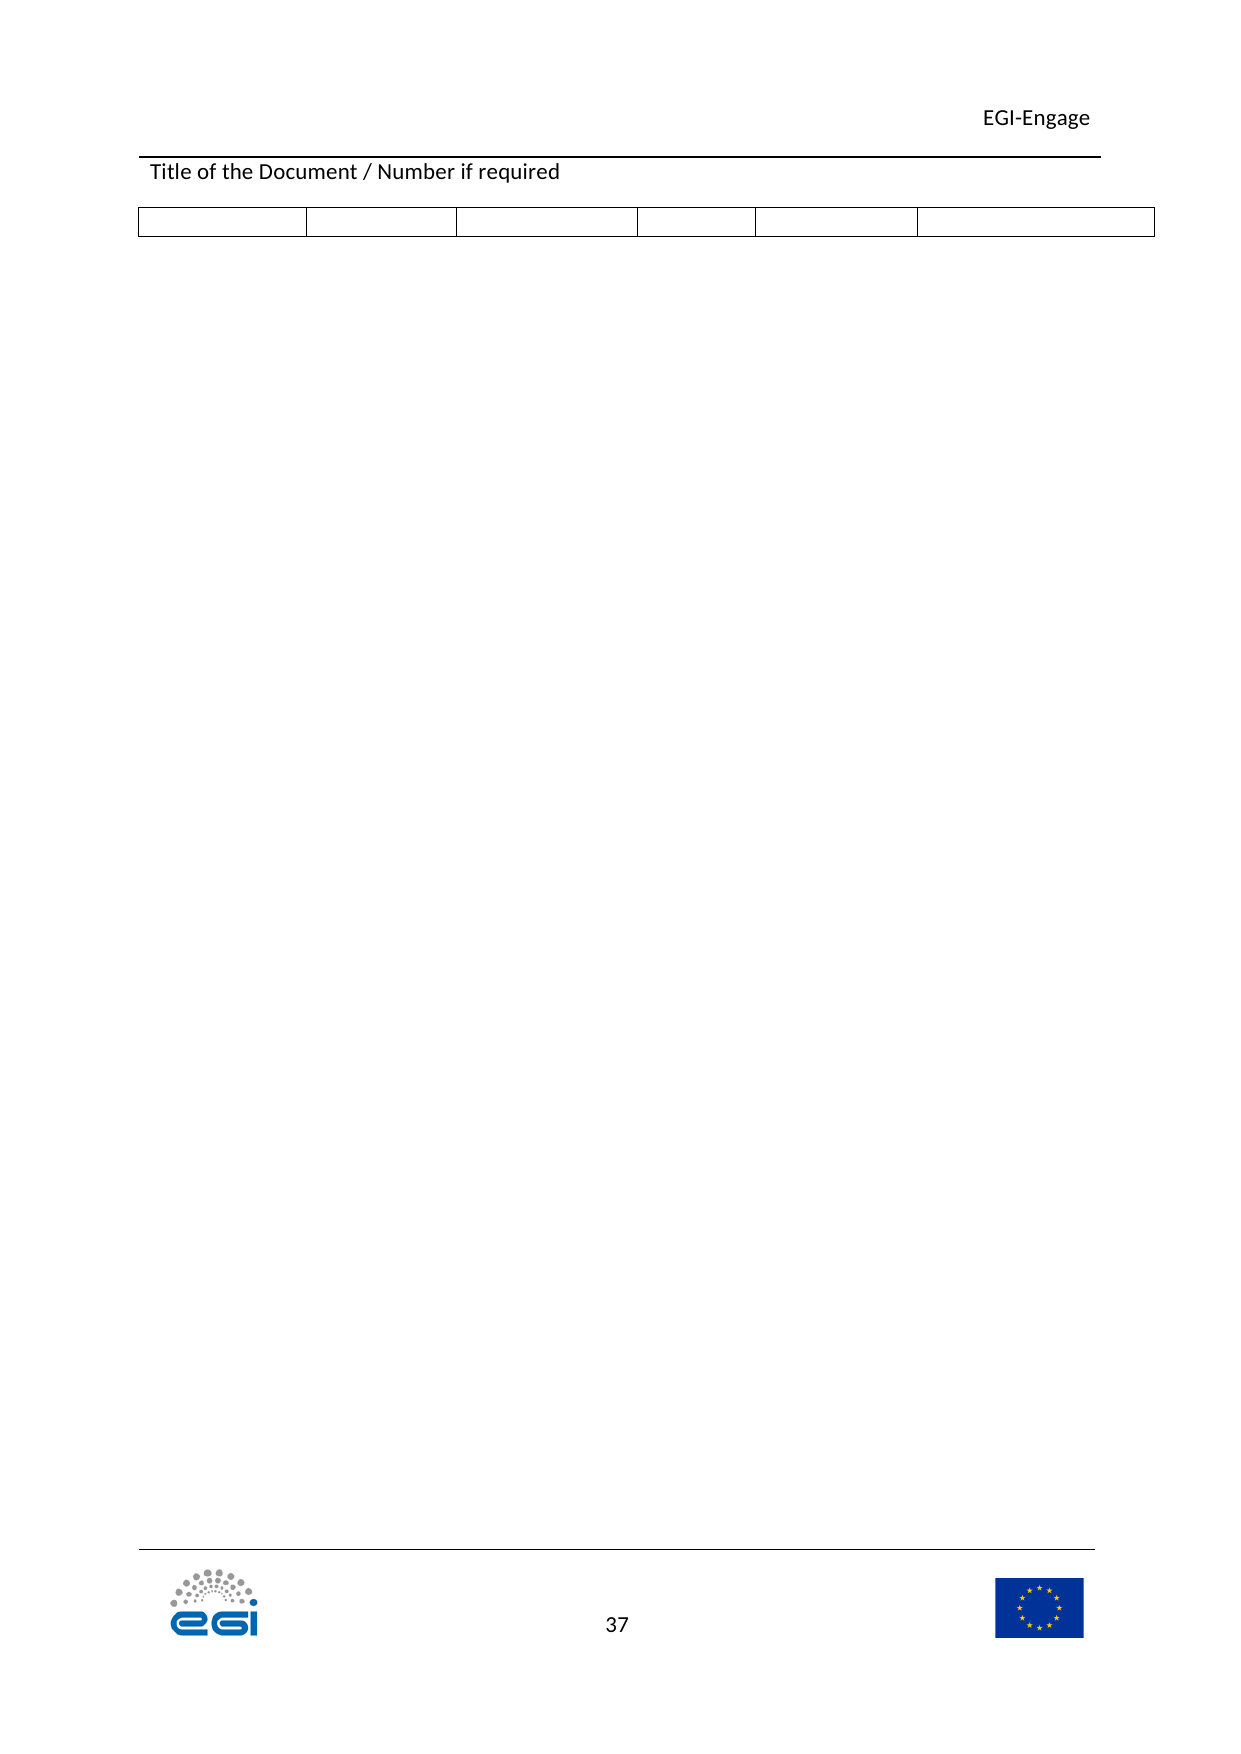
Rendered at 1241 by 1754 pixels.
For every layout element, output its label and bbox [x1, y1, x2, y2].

table_cell [457, 208, 637, 236]
table_cell [139, 208, 306, 236]
table_cell [307, 208, 456, 236]
table_cell [638, 208, 755, 236]
table_cell [756, 208, 917, 236]
picture [995, 1578, 1084, 1638]
picture [150, 1567, 276, 1638]
table_cell [918, 208, 1154, 236]
